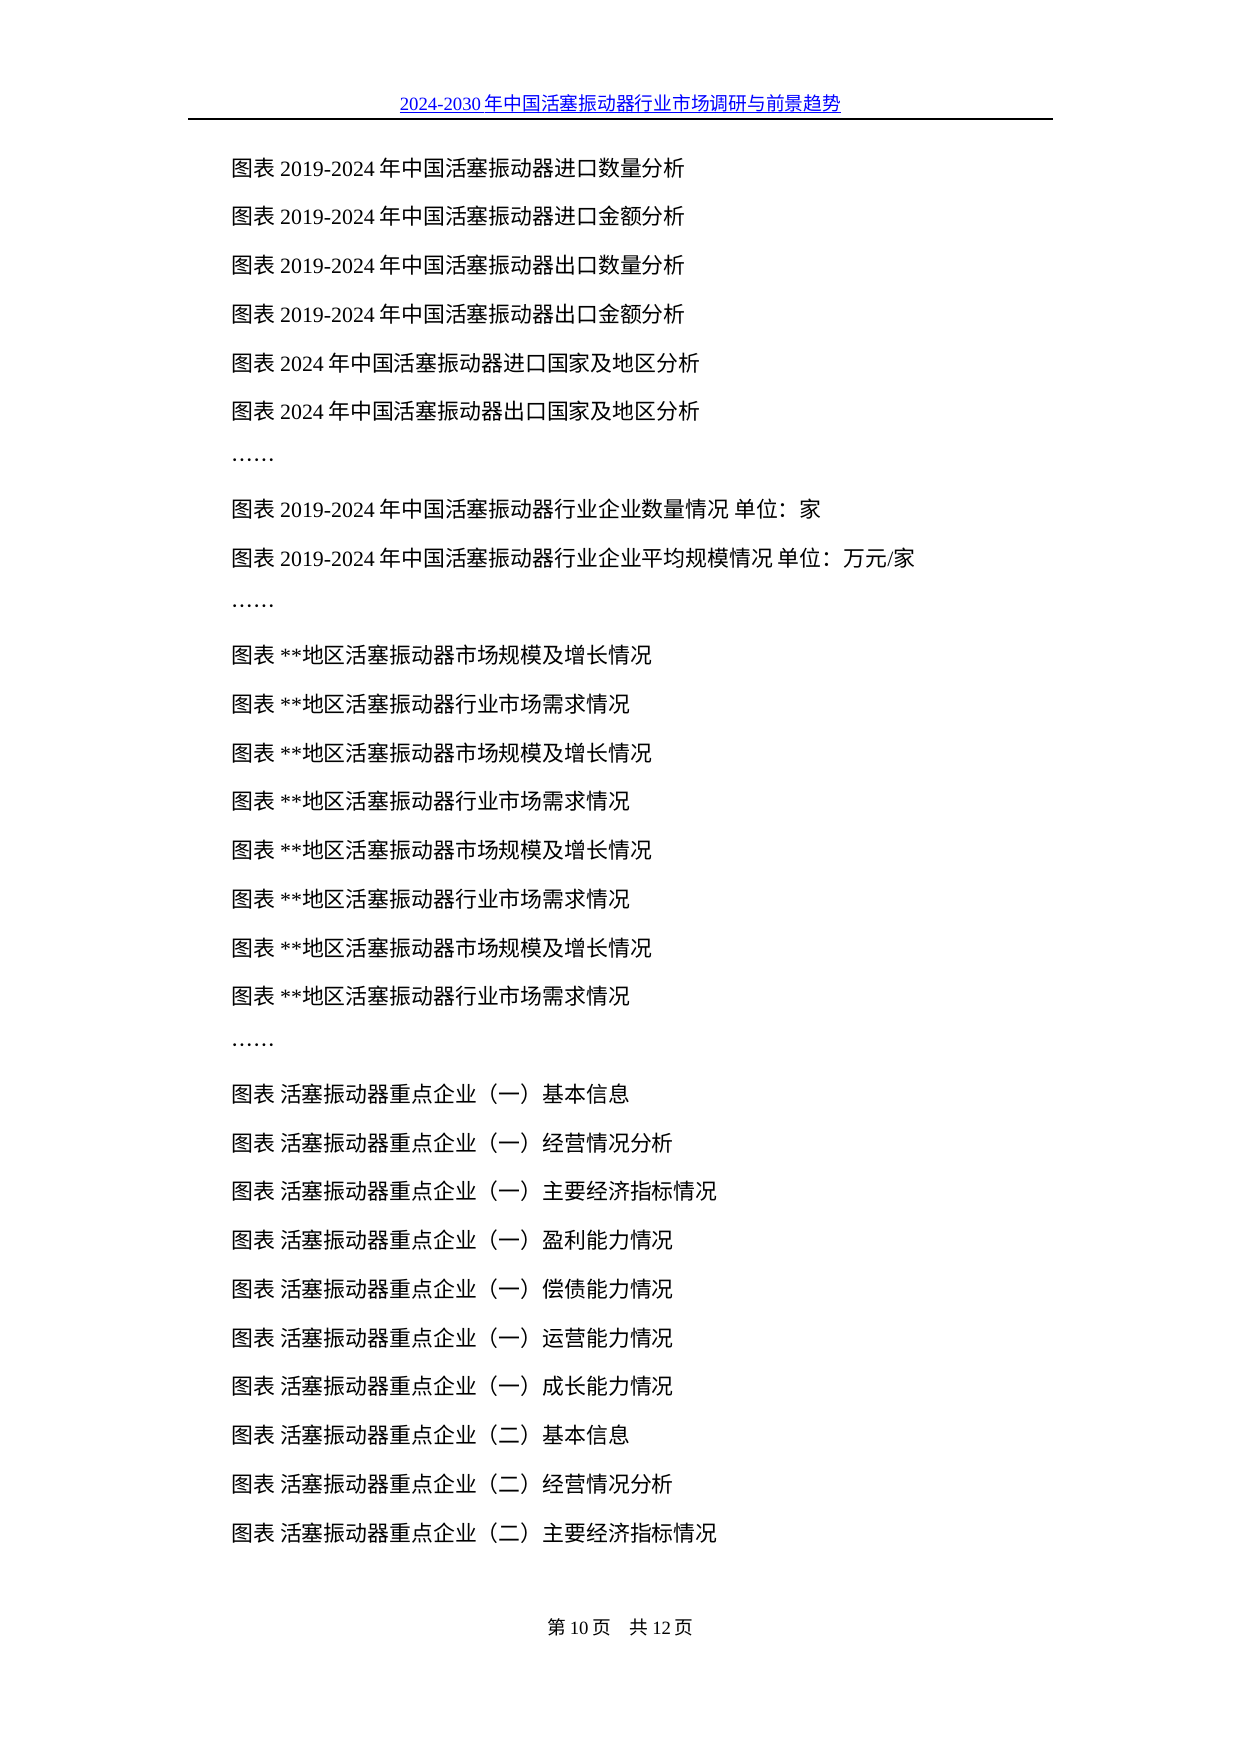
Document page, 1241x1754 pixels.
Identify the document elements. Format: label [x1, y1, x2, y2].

text [187, 150, 1053, 1548]
